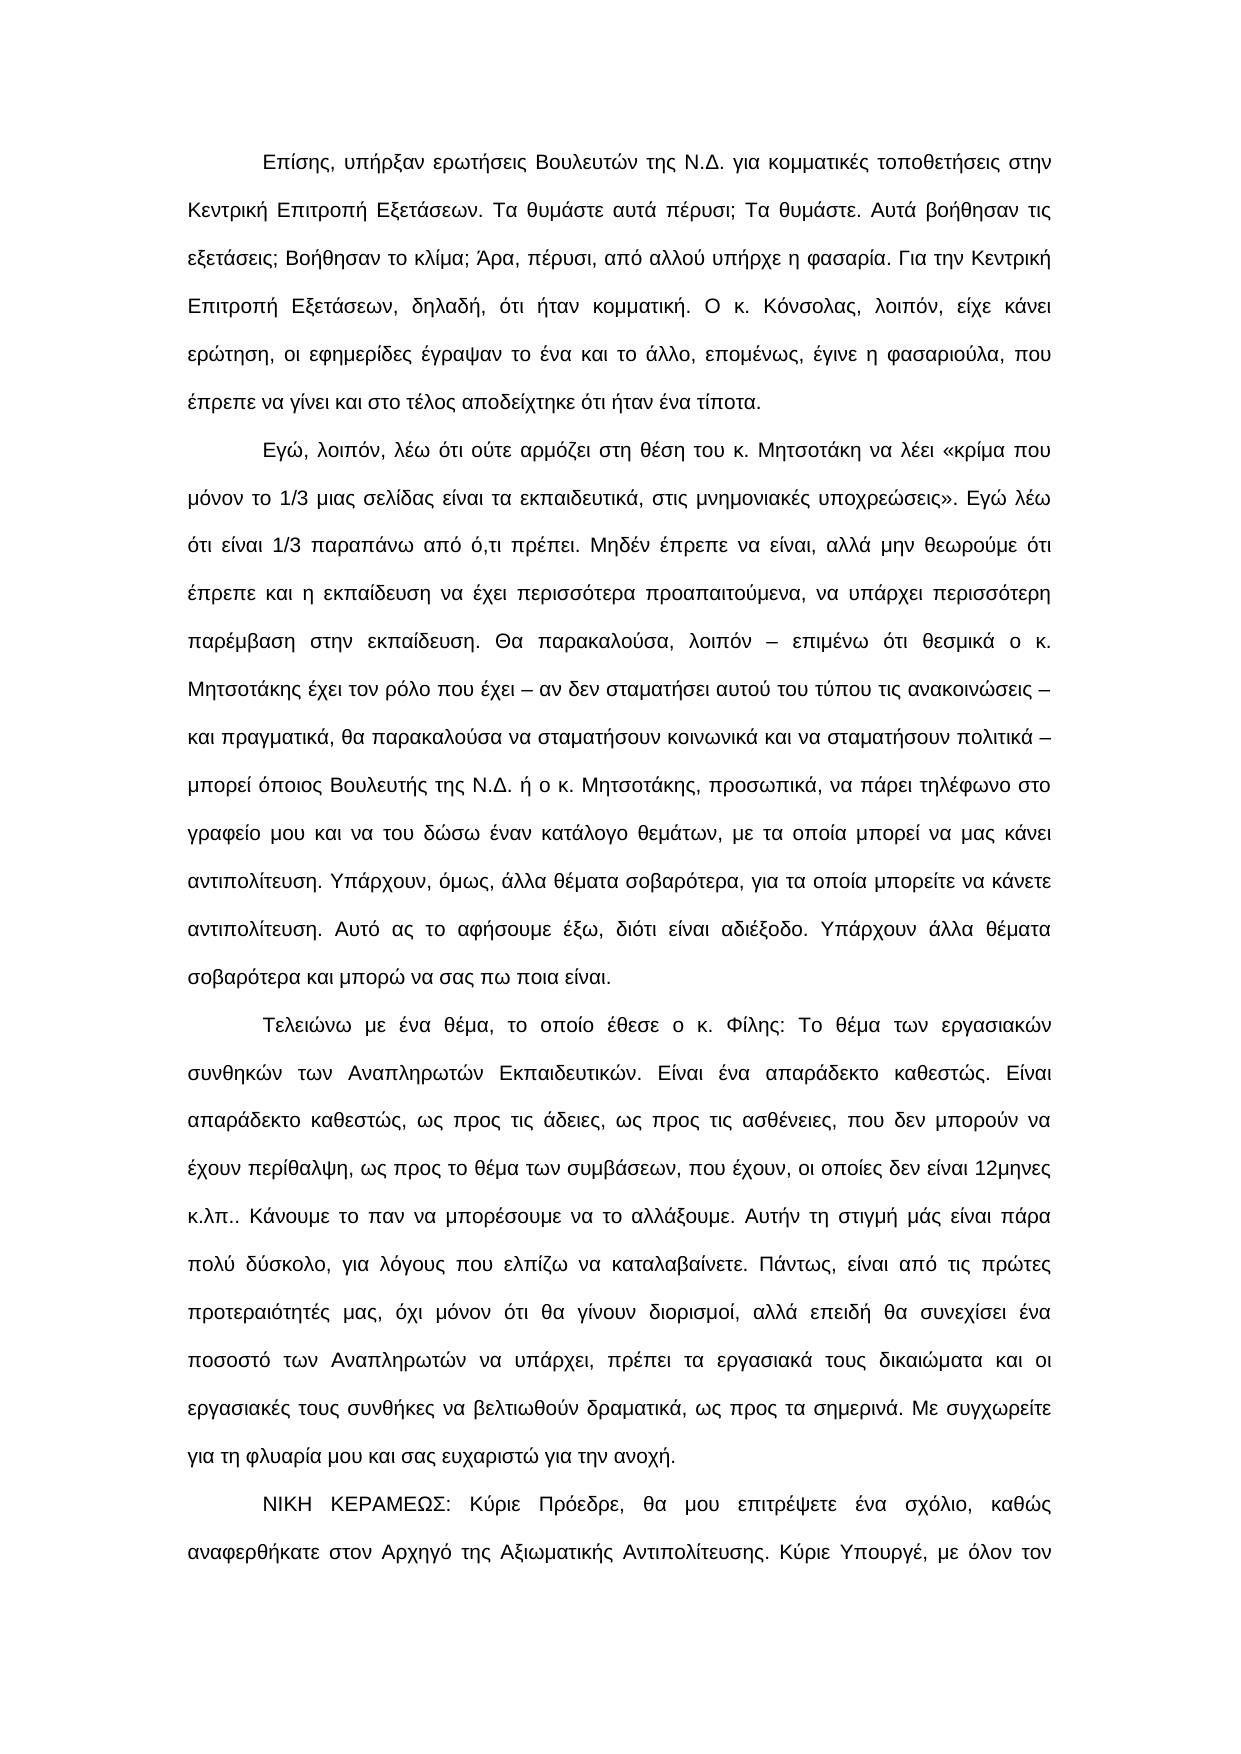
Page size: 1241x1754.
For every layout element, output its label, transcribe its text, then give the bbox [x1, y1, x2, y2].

text Εγώ, λοιπόν, λέω ότι ούτε αρμόζει στη θέση του κ. Μητσοτάκη να λέει «κρίμα που μόνον το 1/3 μιας σελίδας είναι τα εκπαιδευτικά, στις μνημονιακές υποχρεώσεις». Εγώ λέω ότι είναι 1/3 παραπάνω από ό,τι πρέπει. Μηδέν έπρεπε να είναι, αλλά μην θεωρούμε ότι έπρεπε και η εκπαίδευση να έχει περισσότερα προαπαιτούμενα, να υπάρχει περισσότερη παρέμβαση στην εκπαίδευση. Θα παρακαλούσα, λοιπόν – επιμένω ότι θεσμικά ο κ. Μητσοτάκης έχει τον ρόλο που έχει – αν δεν σταματήσει αυτού του τύπου τις ανακοινώσεις – και πραγματικά, θα παρακαλούσα να σταματήσουν κοινωνικά και να σταματήσουν πολιτικά – μπορεί όποιος Βουλευτής της Ν.Δ. ή ο κ. Μητσοτάκης, προσωπικά, να πάρει τηλέφωνο στο γραφείο μου και να του δώσω έναν κατάλογο θεμάτων, με τα οποία μπορεί να μας κάνει αντιπολίτευση. Υπάρχουν, όμως, άλλα θέματα σοβαρότερα, για τα οποία μπορείτε να κάνετε αντιπολίτευση. Αυτό ας το αφήσουμε έξω, διότι είναι αδιέξοδο. Υπάρχουν άλλα θέματα σοβαρότερα και μπορώ να σας πω ποια είναι. [187, 437, 1053, 988]
text Επίσης, υπήρξαν ερωτήσεις Βουλευτών της Ν.Δ. για κομματικές τοποθετήσεις στην Κεντρική Επιτροπή Εξετάσεων. Τα θυμάστε αυτά πέρυσι; Τα θυμάστε. Αυτά βοήθησαν τις εξετάσεις; Βοήθησαν το κλίμα; Άρα, πέρυσι, από αλλού υπήρχε η φασαρία. Για την Κεντρική Επιτροπή Εξετάσεων, δηλαδή, ότι ήταν κομματική. Ο κ. Κόνσολας, λοιπόν, είχε κάνει ερώτηση, οι εφημερίδες έγραψαν το ένα και το άλλο, επομένως, έγινε η φασαριούλα, που έπρεπε να γίνει και στο τέλος αποδείχτηκε ότι ήταν ένα τίποτα. [187, 150, 1053, 413]
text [187, 1492, 1053, 1563]
text Τελειώνω με ένα θέμα, το οποίο έθεσε ο κ. Φίλης: Το θέμα των εργασιακών συνθηκών των Αναπληρωτών Εκπαιδευτικών. Είναι ένα απαράδεκτο καθεστώς. Είναι απαράδεκτο καθεστώς, ως προς τις άδειες, ως προς τις ασθένειες, που δεν μπορούν να έχουν περίθαλψη, ως προς το θέμα των συμβάσεων, που έχουν, οι οποίες δεν είναι 12μηνες κ.λπ.. Κάνουμε το παν να μπορέσουμε να το αλλάξουμε. Αυτήν τη στιγμή μάς είναι πάρα πολύ δύσκολο, για λόγους που ελπίζω να καταλαβαίνετε. Πάντως, είναι από τις πρώτες προτεραιότητές μας, όχι μόνον ότι θα γίνουν διορισμοί, αλλά επειδή θα συνεχίσει ένα ποσοστό των Αναπληρωτών να υπάρχει, πρέπει τα εργασιακά τους δικαιώματα και οι εργασιακές τους συνθήκες να βελτιωθούν δραματικά, ως προς τα σημερινά. Με συγχωρείτε για τη φλυαρία μου και σας ευχαριστώ για την ανοχή. [187, 1012, 1053, 1468]
